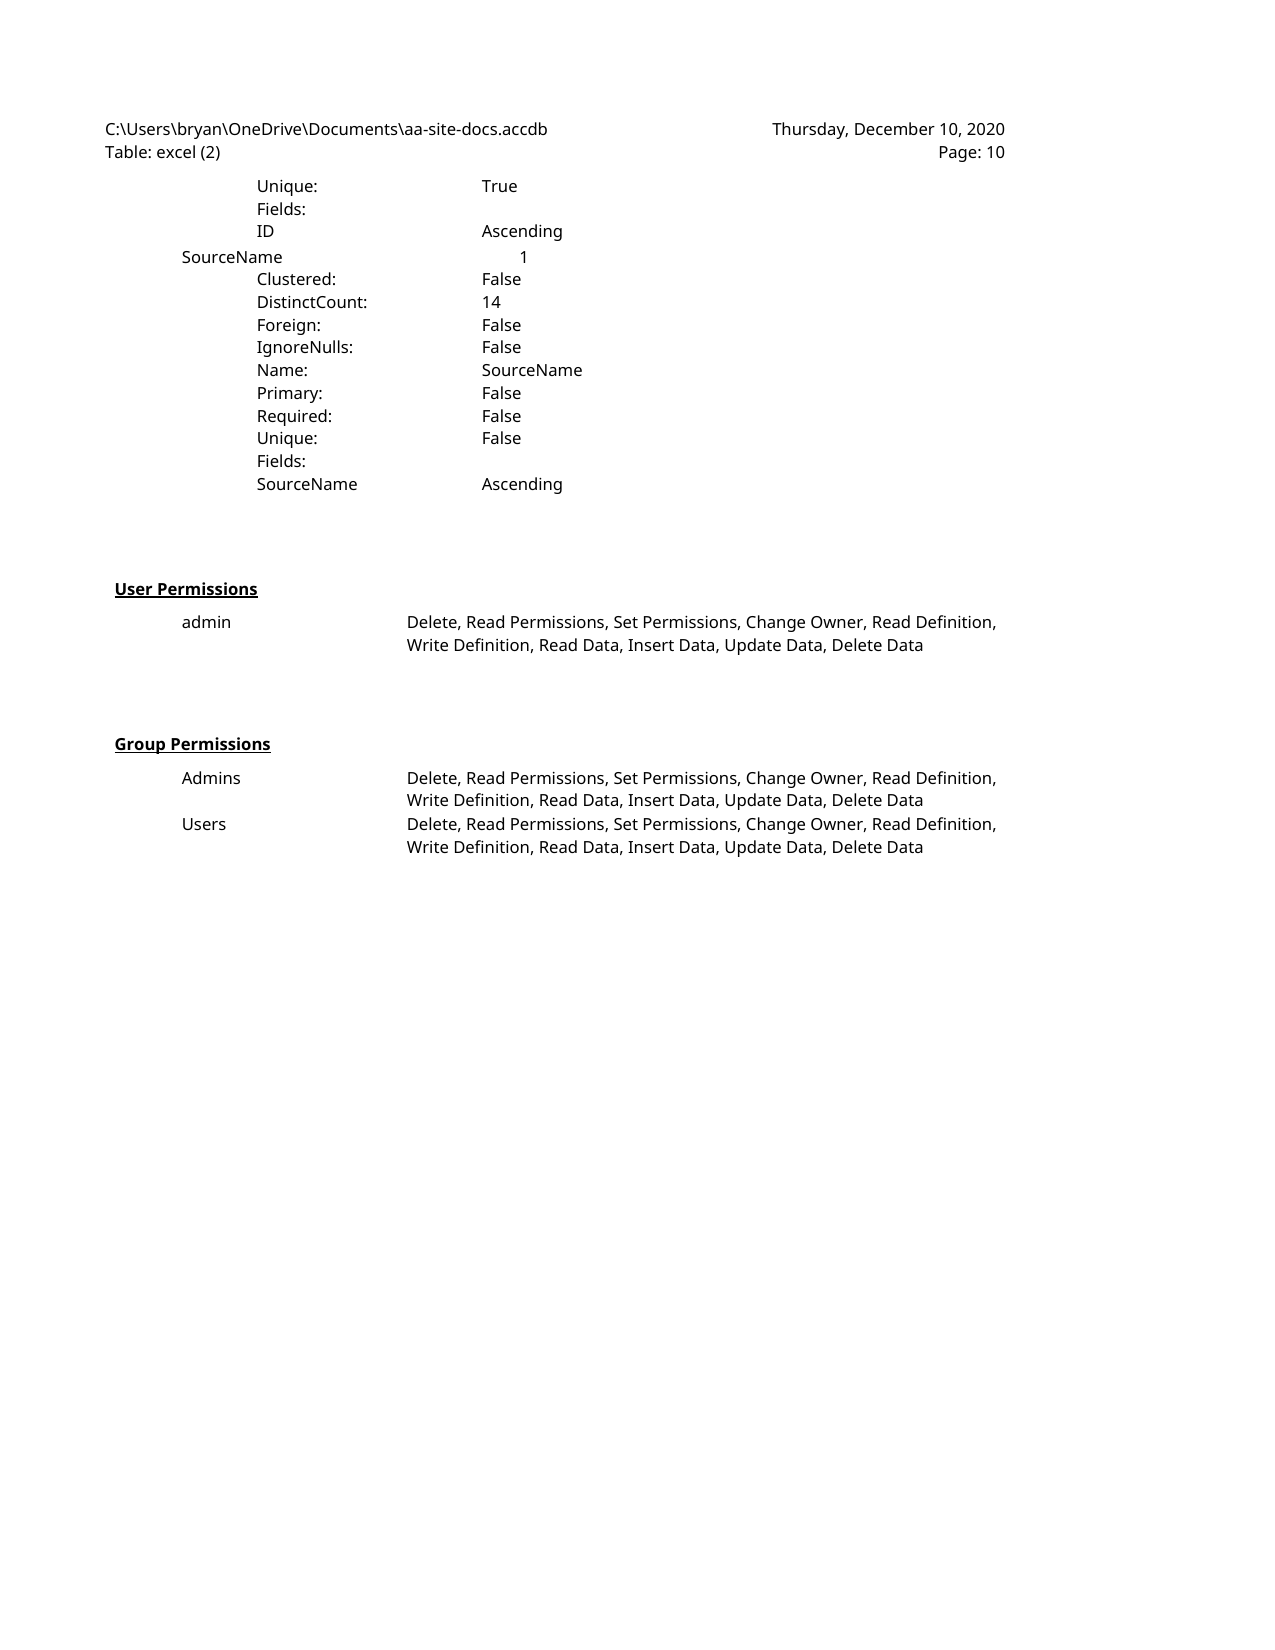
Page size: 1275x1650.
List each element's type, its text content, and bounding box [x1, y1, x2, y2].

text Foreign: False [105, 313, 1170, 336]
text Write Definition, Read Data, Insert Data, Update Data, Delete Data [105, 835, 1170, 858]
text ID Ascending [105, 220, 1170, 243]
text Admins Delete, Read Permissions, Set Permissions, Change Owner, Read Definition, [105, 766, 1170, 789]
text Unique: False [105, 427, 1170, 450]
text Required: False [105, 404, 1170, 427]
text Clustered: False [105, 268, 1170, 291]
text Table: excel (2) Page: 10 [105, 140, 1170, 163]
text IgnoreNulls: False [105, 336, 1170, 359]
text Group Permissions [105, 732, 1170, 755]
text Name: SourceName [105, 359, 1170, 382]
text admin Delete, Read Permissions, Set Permissions, Change Owner, Read Definition, [105, 611, 1170, 634]
text Users Delete, Read Permissions, Set Permissions, Change Owner, Read Definition, [105, 813, 1170, 835]
text Fields: [105, 450, 1170, 472]
text User Permissions [105, 577, 1170, 600]
text SourceName Ascending [105, 472, 1170, 495]
text SourceName 1 [105, 245, 1170, 268]
text Fields: [105, 197, 1170, 220]
text Primary: False [105, 382, 1170, 404]
text Write Definition, Read Data, Insert Data, Update Data, Delete Data [105, 789, 1170, 812]
text DistinctCount: 14 [105, 291, 1170, 313]
text C:\Users\bryan\OneDrive\Documents\aa-site-docs.accdb Thursday, December 10, 2020 [105, 117, 1170, 140]
text Write Definition, Read Data, Insert Data, Update Data, Delete Data [105, 634, 1170, 656]
text Unique: True [105, 174, 1170, 197]
